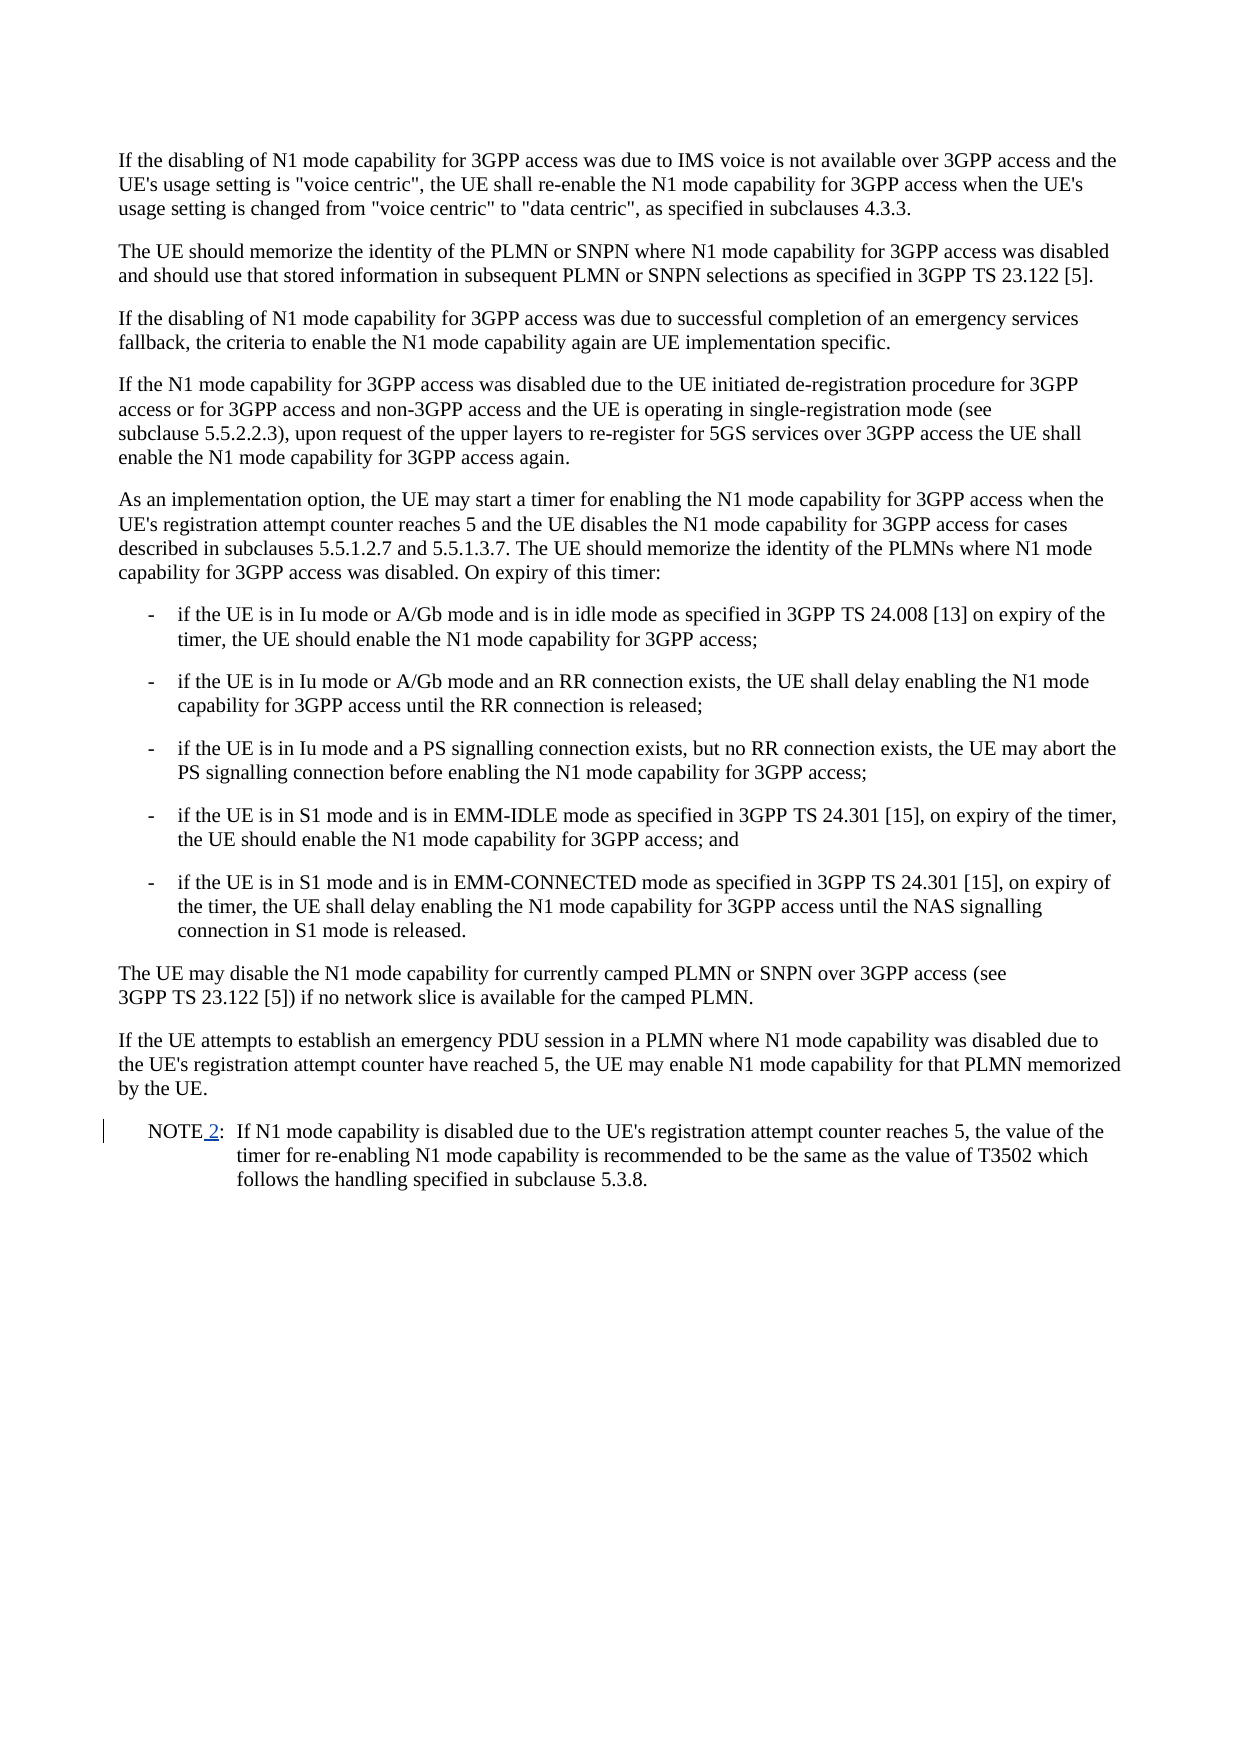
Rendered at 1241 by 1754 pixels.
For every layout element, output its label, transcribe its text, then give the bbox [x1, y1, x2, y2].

text - if the UE is in S1 mode and is in EMM-CONNECTED mode as specified in 3GPP TS 24.301 [15], on expiry of the timer, the UE shall delay enabling the N1 mode capability for 3GPP access until the NAS signalling connection in S1 mode is released. [148, 870, 1122, 942]
text - if the UE is in Iu mode or A/Gb mode and is in idle mode as specified in 3GPP TS 24.008 [13] on expiry of the timer, the UE should enable the N1 mode capability for 3GPP access; [148, 602, 1122, 651]
text As an implementation option, the UE may start a timer for enabling the N1 mode capability for 3GPP access when the UE's registration attempt counter reaches 5 and the UE disables the N1 mode capability for 3GPP access for cases described in subclauses 5.5.1.2.7 and 5.5.1.3.7. The UE should memorize the identity of the PLMNs where N1 mode capability for 3GPP access was disabled. On expiry of this timer: [118, 487, 1122, 584]
text - if the UE is in Iu mode and a PS signalling connection exists, but no RR connection exists, the UE may abort the PS signalling connection before enabling the N1 mode capability for 3GPP access; [148, 736, 1122, 784]
text If the UE attempts to establish an emergency PDU session in a PLMN where N1 mode capability was disabled due to the UE's registration attempt counter have reached 5, the UE may enable N1 mode capability for that PLMN memorized by the UE. [118, 1028, 1122, 1100]
text - if the UE is in S1 mode and is in EMM-IDLE mode as specified in 3GPP TS 24.301 [15], on expiry of the timer, the UE should enable the N1 mode capability for 3GPP access; and [148, 803, 1122, 851]
text If the disabling of N1 mode capability for 3GPP access was due to IMS voice is not available over 3GPP access and the UE's usage setting is "voice centric", the UE shall re-enable the N1 mode capability for 3GPP access when the UE's usage setting is changed from "voice centric" to "data centric", as specified in subclauses 4.3.3. [118, 148, 1122, 220]
text If the disabling of N1 mode capability for 3GPP access was due to successful completion of an emergency services fallback, the criteria to enable the N1 mode capability again are UE implementation specific. [118, 306, 1122, 354]
text - if the UE is in Iu mode or A/Gb mode and an RR connection exists, the UE shall delay enabling the N1 mode capability for 3GPP access until the RR connection is released; [148, 669, 1122, 717]
text NOTE: If N1 mode capability is disabled due to the UE's registration attempt counter reaches 5, the value of the timer for re-enabling N1 mode capability is recommended to be the same as the value of T3502 which follows the handling specified in subclause 5.3.8. [148, 1119, 1122, 1191]
text The UE may disable the N1 mode capability for currently camped PLMN or SNPN over 3GPP access (see 3GPP TS 23.122 [5]) if no network slice is available for the camped PLMN. [118, 961, 1122, 1009]
text The UE should memorize the identity of the PLMN or SNPN where N1 mode capability for 3GPP access was disabled and should use that stored information in subsequent PLMN or SNPN selections as specified in 3GPP TS 23.122 [5]. [118, 239, 1122, 287]
text If the N1 mode capability for 3GPP access was disabled due to the UE initiated de-registration procedure for 3GPP access or for 3GPP access and non-3GPP access and the UE is operating in single-registration mode (see subclause 5.5.2.2.3), upon request of the upper layers to re-register for 5GS services over 3GPP access the UE shall enable the N1 mode capability for 3GPP access again. [118, 372, 1122, 469]
